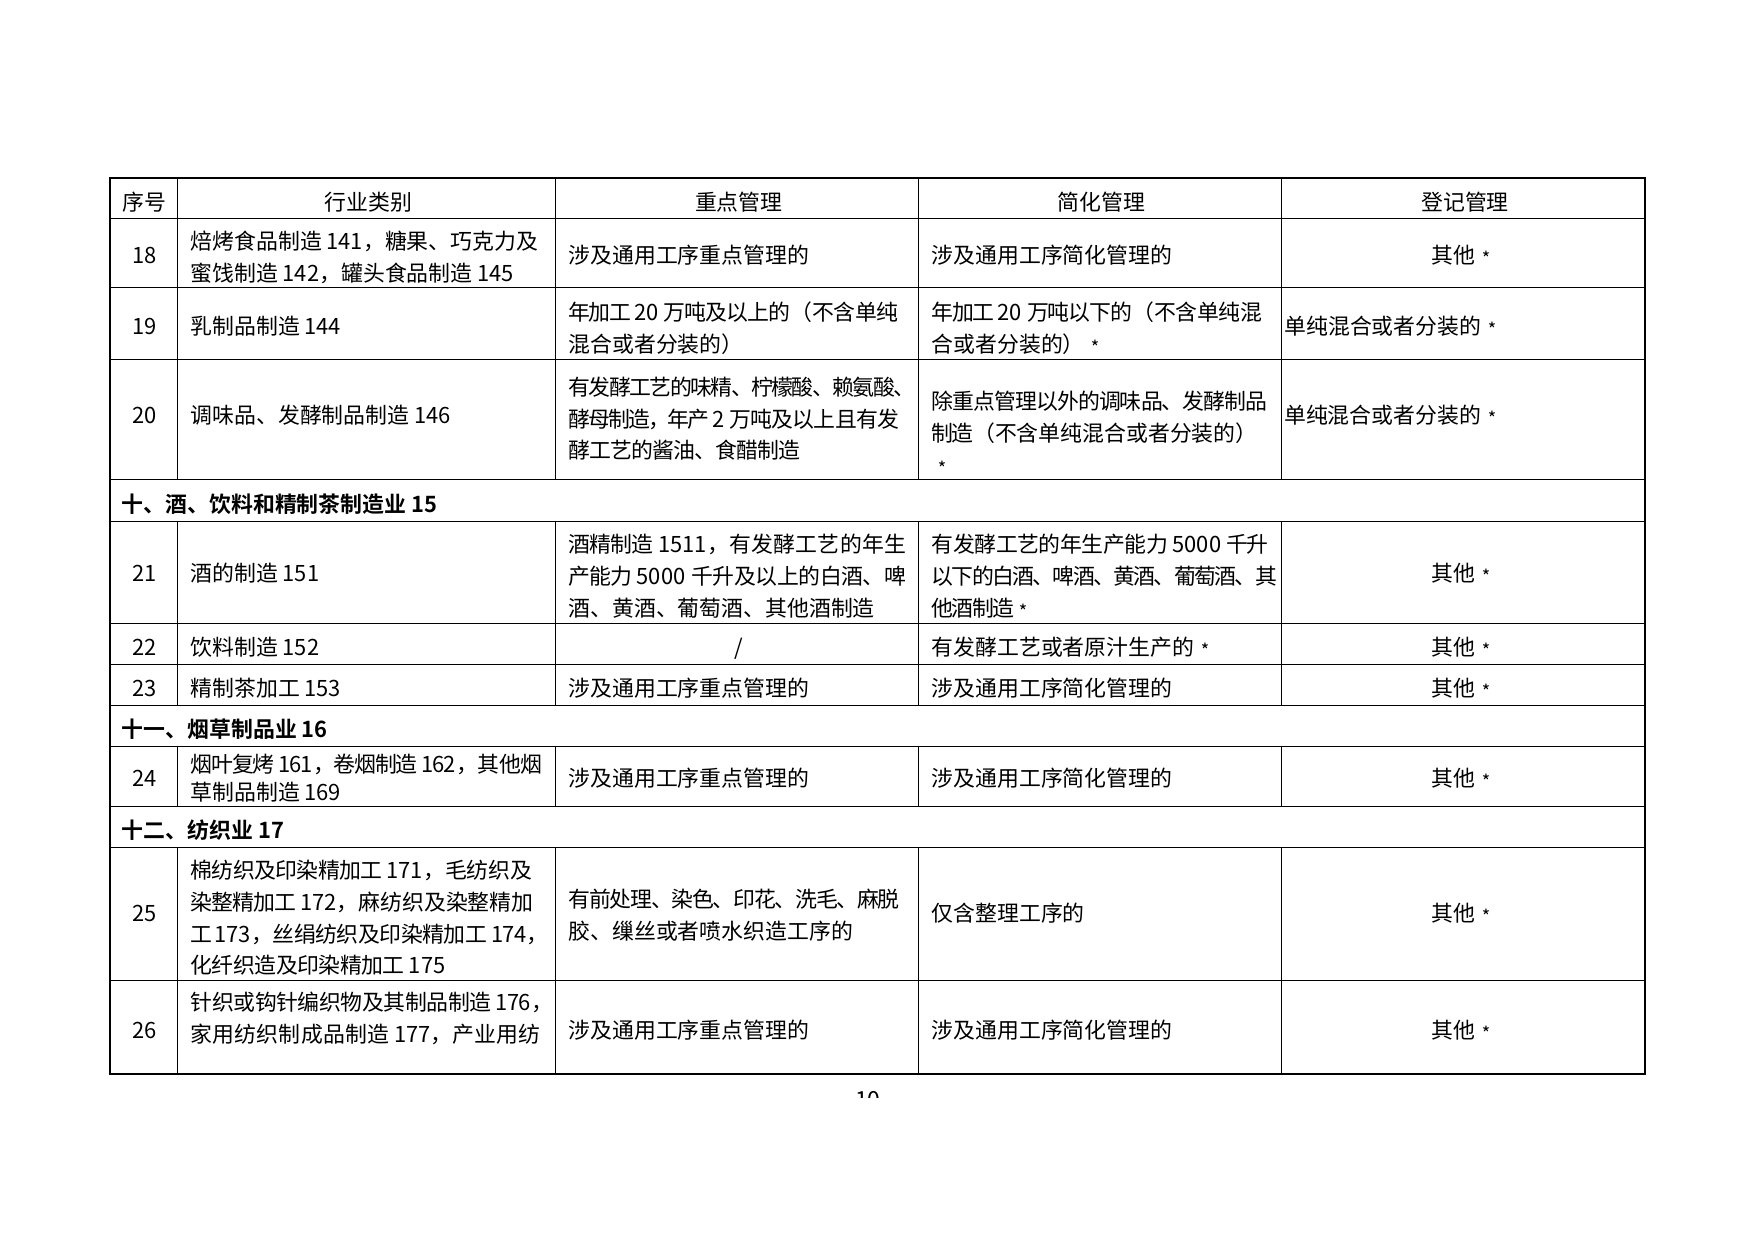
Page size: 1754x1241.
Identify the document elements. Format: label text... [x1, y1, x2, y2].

table_cell 22 [111, 624, 177, 664]
table_cell 年加工 20 万吨以下的（不含单纯混合或者分装的）﹡ [919, 288, 1281, 359]
table_cell 棉纺织及印染精加工 171，毛纺织及染整精加工 172，麻纺织及染整精加工 173，丝绢纺织及印染精加工 174， 化纤织造及印染精加工 175 [178, 848, 555, 980]
table_cell 20 [111, 360, 177, 479]
table_cell 单纯混合或者分装的﹡ [1282, 288, 1644, 359]
table_header 行业类别 [178, 179, 555, 218]
table_cell 涉及通用工序简化管理的 [919, 219, 1281, 287]
table_cell 其他﹡ [1282, 219, 1644, 287]
table_header 重点管理 [556, 179, 918, 218]
table_cell 涉及通用工序重点管理的 [556, 747, 918, 806]
table_cell 饮料制造 152 [178, 624, 555, 664]
table_cell 十二、纺织业 17 [111, 807, 1644, 847]
table_cell 26 [111, 981, 177, 1073]
table_cell 精制茶加工 153 [178, 665, 555, 705]
table_cell 其他﹡ [1282, 848, 1644, 980]
table_cell 十一、烟草制品业 16 [111, 706, 1644, 746]
table_cell 18 [111, 219, 177, 287]
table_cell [178, 981, 555, 1073]
table_cell 乳制品制造 144 [178, 288, 555, 359]
table_cell 其他﹡ [1282, 747, 1644, 806]
table_cell 年加工 20 万吨及以上的（不含单纯混合或者分装的） [556, 288, 918, 359]
table_cell 单纯混合或者分装的﹡ [1282, 360, 1644, 479]
table_cell 25 [111, 848, 177, 980]
table_cell 23 [111, 665, 177, 705]
table_cell 其他﹡ [1282, 981, 1644, 1073]
table_cell 涉及通用工序重点管理的 [556, 981, 918, 1073]
table_cell 酒精制造 1511，有发酵工艺的年生产能力 5000 千升及以上的白酒、啤酒、黄酒、葡萄酒、其他酒制造 [556, 522, 918, 622]
table_cell 涉及通用工序简化管理的 [919, 665, 1281, 705]
table_cell 有发酵工艺的味精、柠檬酸、赖氨酸、酵母制造，年产 2 万吨及以上且有发酵工艺的酱油、食醋制造 [556, 360, 918, 479]
table_cell 涉及通用工序重点管理的 [556, 219, 918, 287]
table_cell / [556, 624, 918, 664]
table_cell 除重点管理以外的调味品、发酵制品制造（不含单纯混合或者分装的）﹡ [919, 360, 1281, 479]
table_header 登记管理 [1282, 179, 1644, 218]
table_cell 有发酵工艺的年生产能力 5000 千升以下的白酒、啤酒、黄酒、葡萄酒、其他酒制造﹡ [919, 522, 1281, 622]
table_cell 其他﹡ [1282, 665, 1644, 705]
table_cell 21 [111, 522, 177, 622]
table_cell 仅含整理工序的 [919, 848, 1281, 980]
table_cell 其他﹡ [1282, 522, 1644, 622]
table_cell 其他﹡ [1282, 624, 1644, 664]
table_cell 烟叶复烤 161，卷烟制造 162，其他烟 草制品制造 169 [178, 747, 555, 806]
table_cell 焙烤食品制造 141，糖果、巧克力及蜜饯制造 142，罐头食品制造 145 [178, 219, 555, 287]
table_cell 调味品、发酵制品制造 146 [178, 360, 555, 479]
table_cell 涉及通用工序重点管理的 [556, 665, 918, 705]
table_cell 十、酒、饮料和精制茶制造业 15 [111, 480, 1644, 521]
table_cell 涉及通用工序简化管理的 [919, 747, 1281, 806]
table_cell 涉及通用工序简化管理的 [919, 981, 1281, 1073]
table_cell 有前处理、染色、印花、洗毛、麻脱胶、缫丝或者喷水织造工序的 [556, 848, 918, 980]
table_cell 19 [111, 288, 177, 359]
table_cell 24 [111, 747, 177, 806]
table_header 简化管理 [919, 179, 1281, 218]
table_cell 酒的制造 151 [178, 522, 555, 622]
table_cell 有发酵工艺或者原汁生产的﹡ [919, 624, 1281, 664]
table_header 序号 [111, 179, 177, 218]
